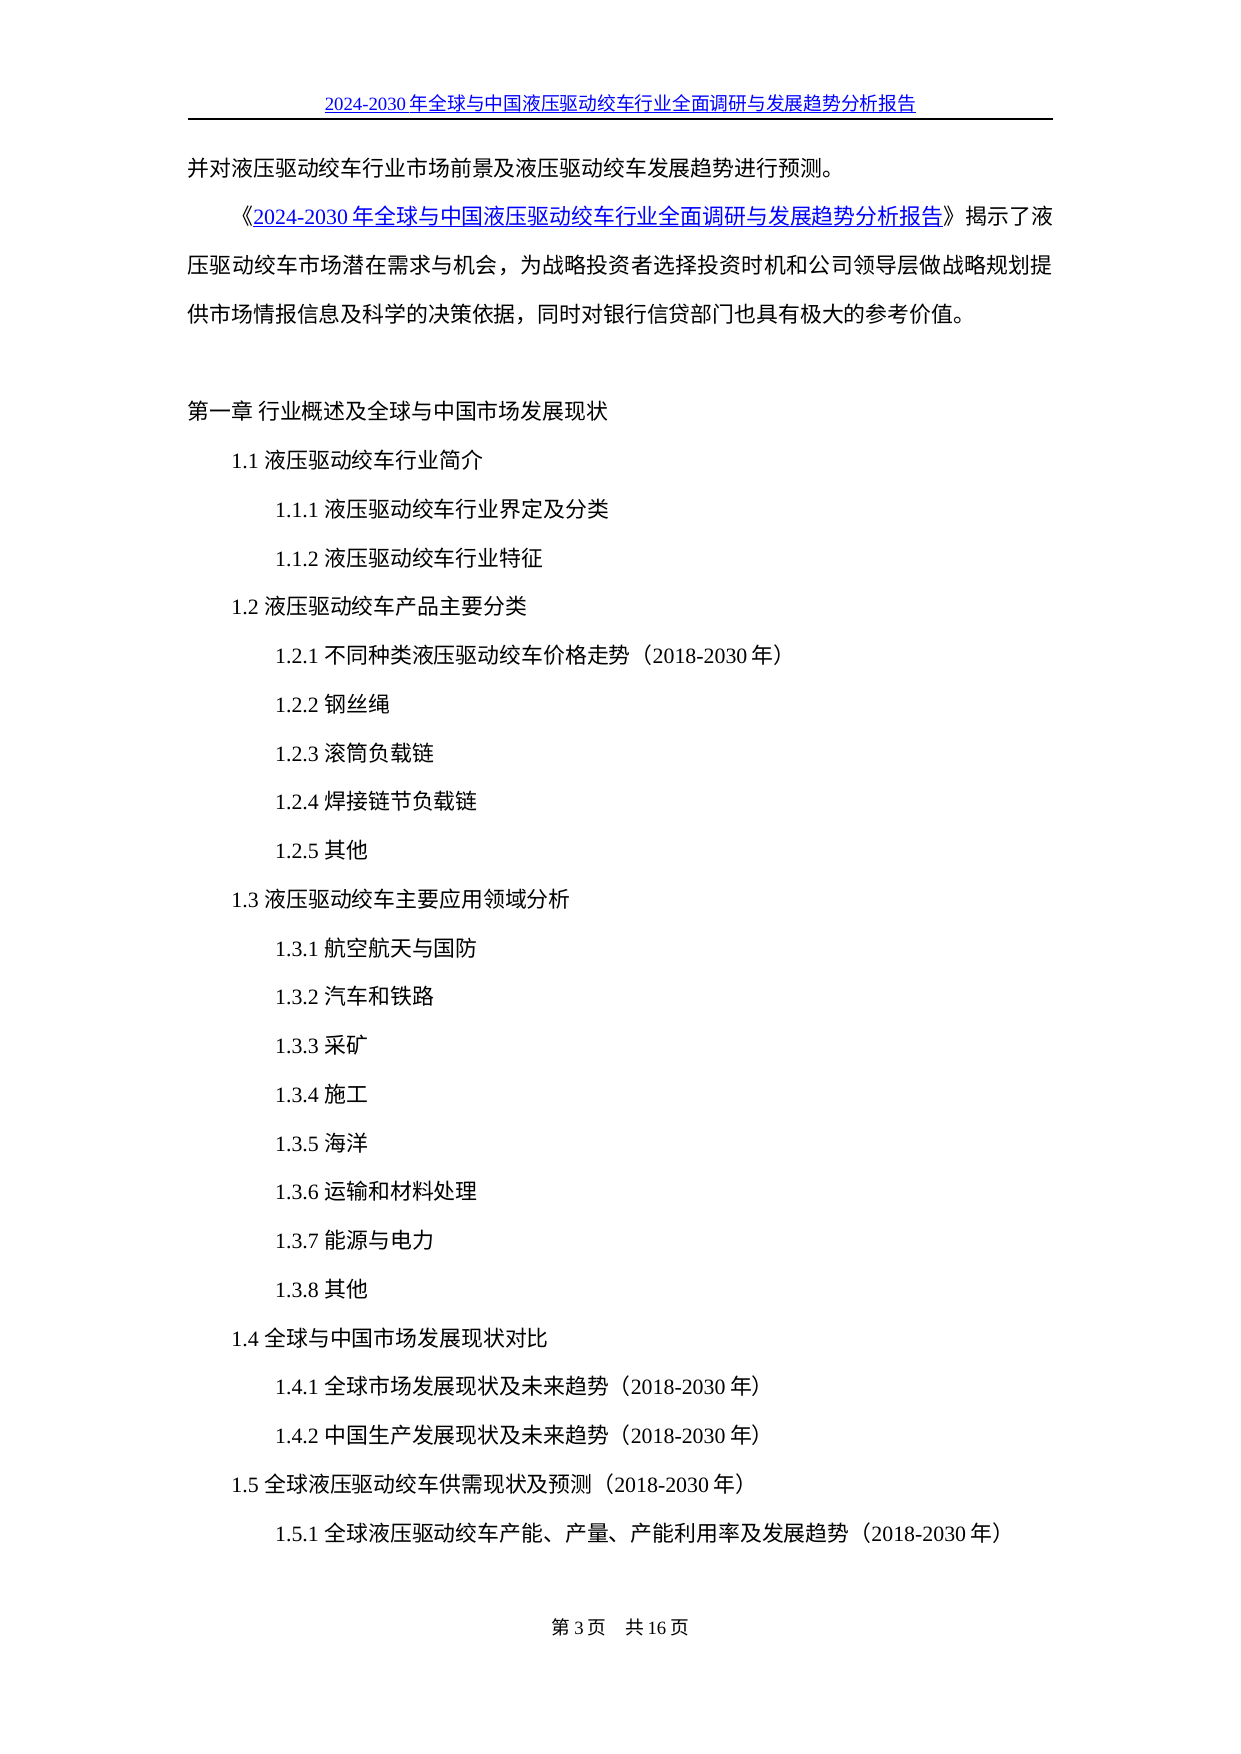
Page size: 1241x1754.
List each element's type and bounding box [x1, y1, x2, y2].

text [187, 150, 1053, 1548]
